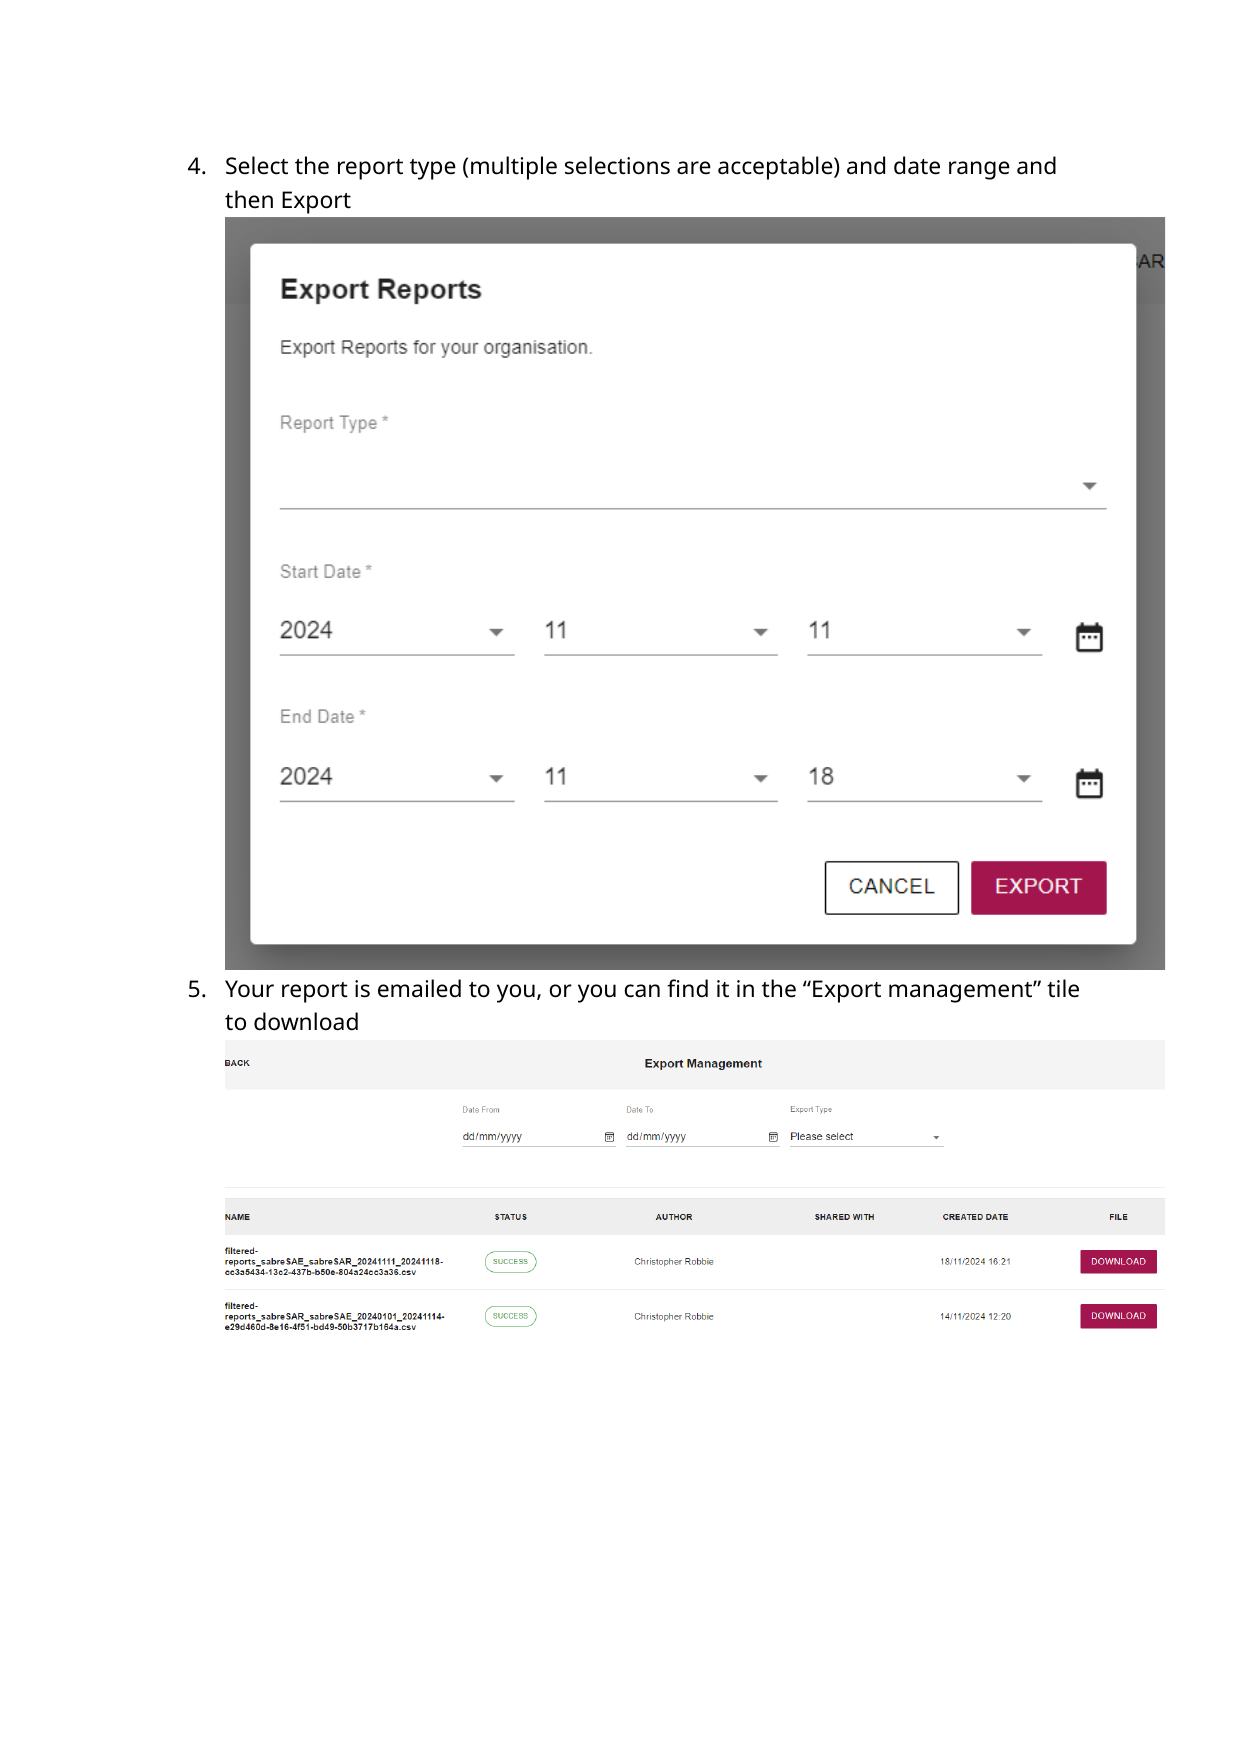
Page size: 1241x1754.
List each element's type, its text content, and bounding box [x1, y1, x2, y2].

picture [225, 1040, 1166, 1334]
picture [225, 217, 1166, 970]
